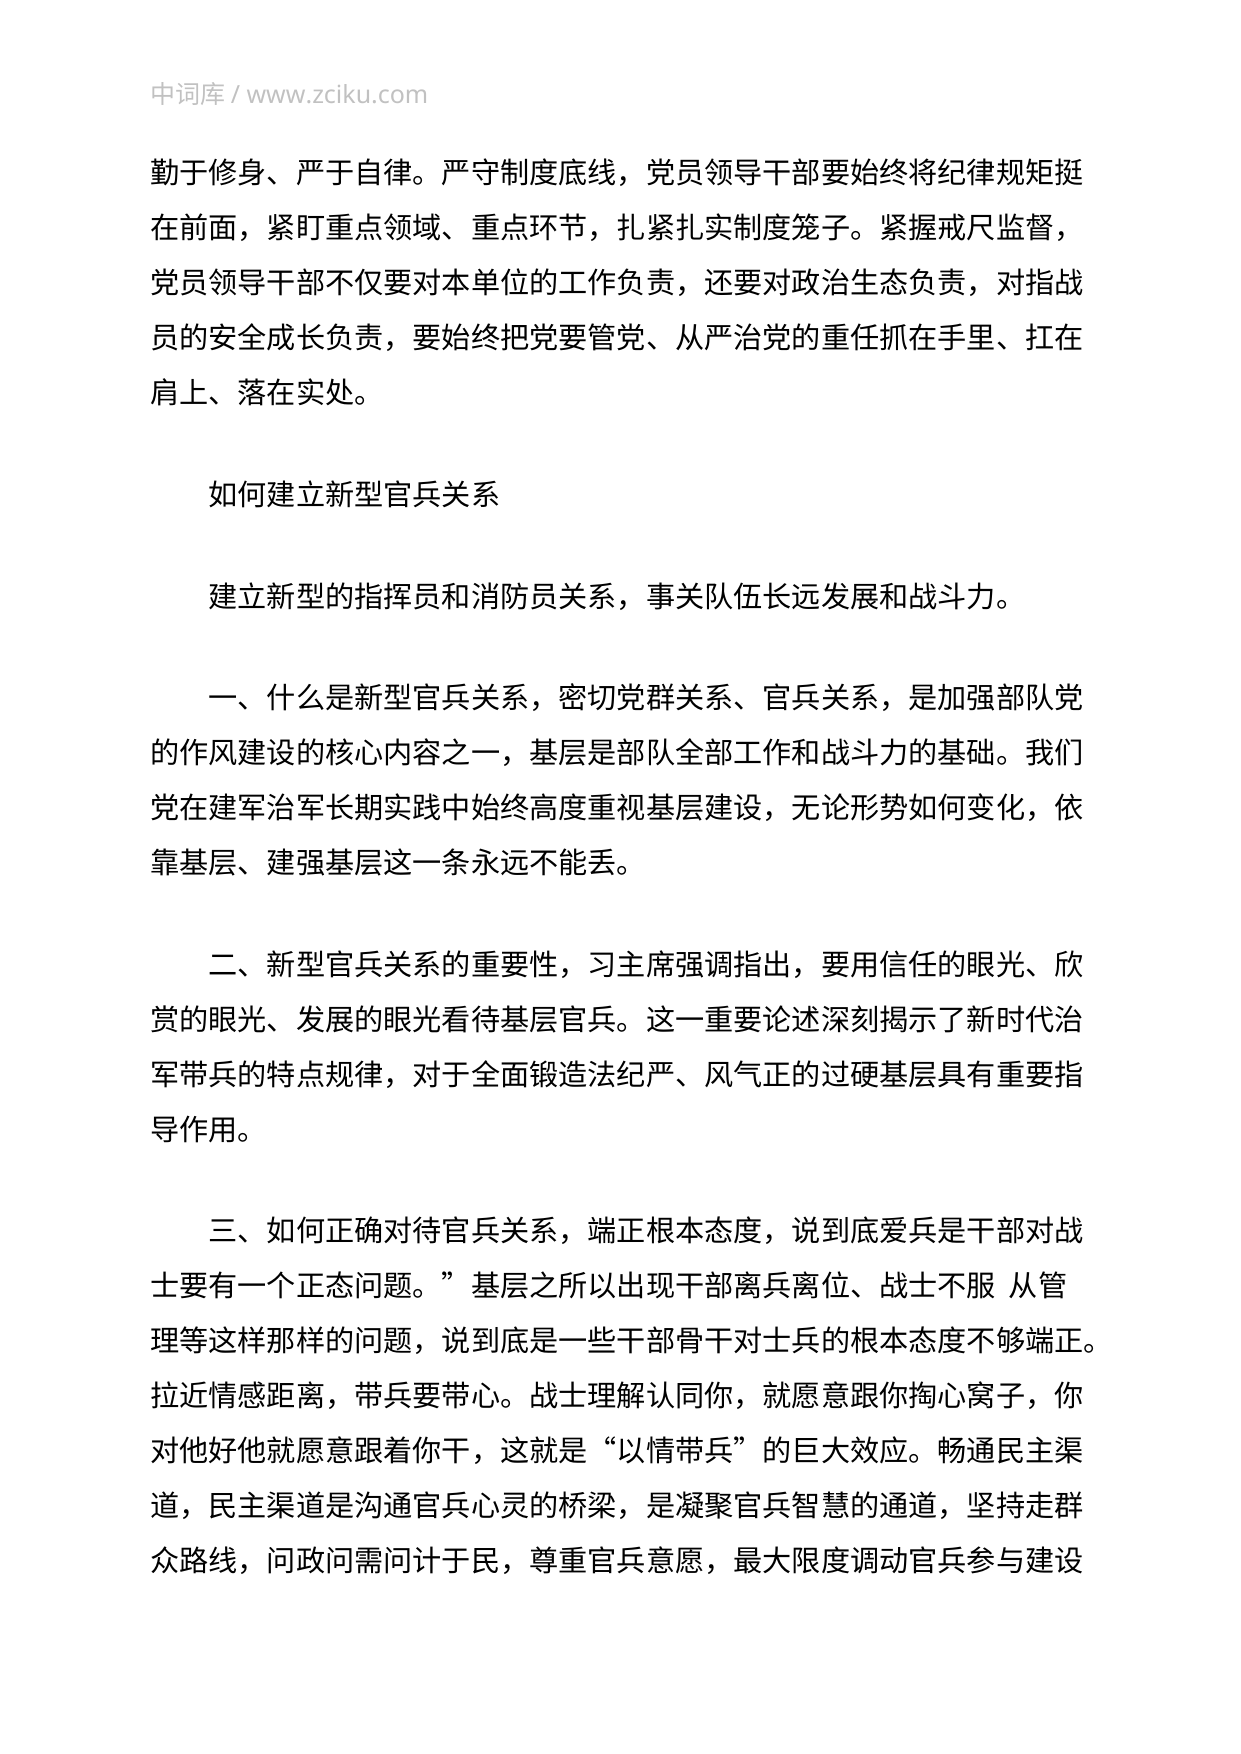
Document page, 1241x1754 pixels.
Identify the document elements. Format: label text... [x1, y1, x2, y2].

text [150, 150, 1090, 412]
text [150, 1208, 1090, 1579]
text 建立新型的指挥员和消防员关系，事关队伍长远发展和战斗力。 [150, 573, 1090, 615]
text 如何建立新型官兵关系 [150, 471, 1090, 514]
text 一、什么是新型官兵关系，密切党群关系、官兵关系，是加强部队党的作风建设的核心内容之一，基层是部队全部工作和战斗力的基础。我们党在建军治军长期实践中始终高度重视基层建设，无论形势如何变化，依靠基层、建强基层这一条永远不能丢。 [150, 675, 1090, 882]
text 二、新型官兵关系的重要性，习主席强调指出，要用信任的眼光、欣赏的眼光、发展的眼光看待基层官兵。这一重要论述深刻揭示了新时代治军带兵的特点规律，对于全面锻造法纪严、风气正的过硬基层具有重要指导作用。 [150, 941, 1090, 1148]
